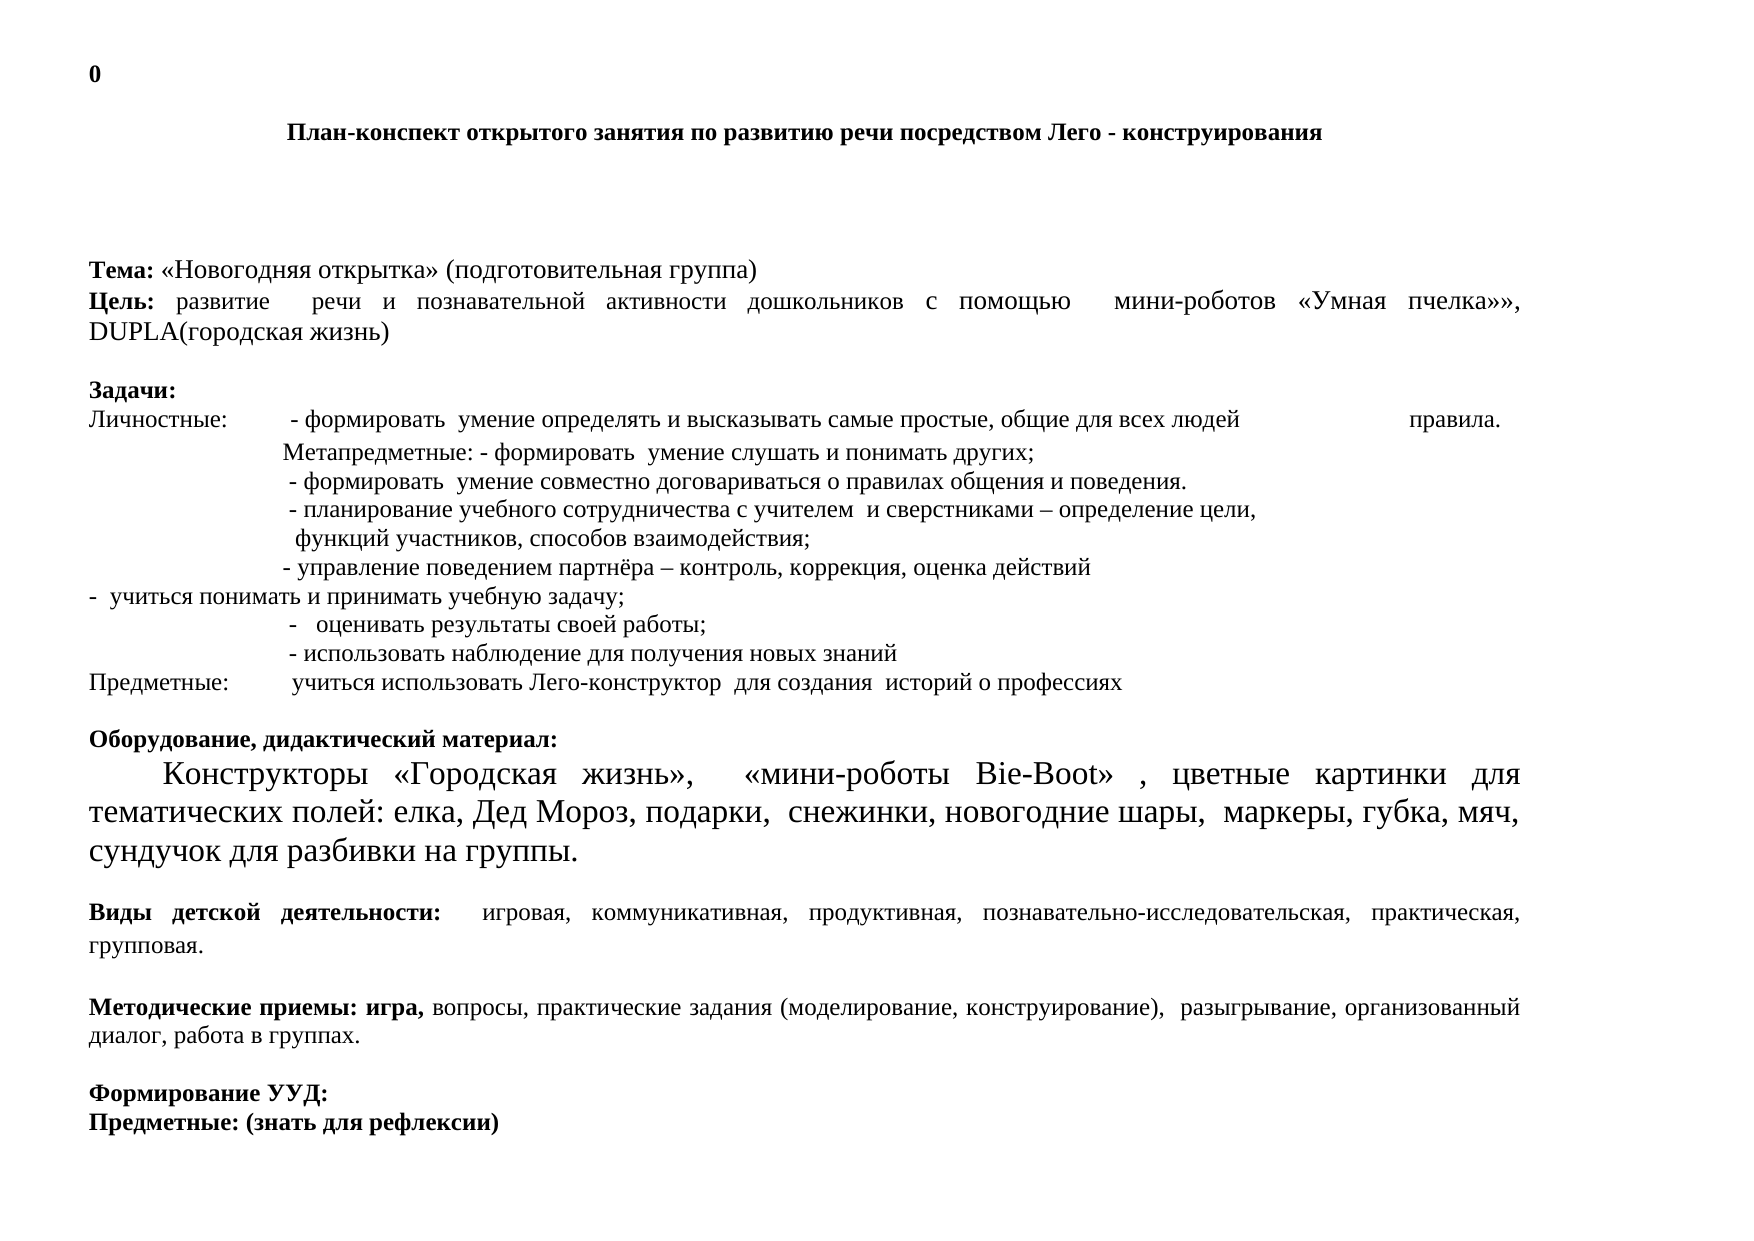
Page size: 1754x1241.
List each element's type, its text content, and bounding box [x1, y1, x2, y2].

text функций участников, способов взаимодействия; [89, 523, 1521, 552]
text Конструкторы «Городская жизнь», «мини-роботы Bie-Boot» , цветные картинки для тематических полей: елка, Дед Мороз, подарки, снежинки, новогодние шары, маркеры, губка, мяч, сундучок для разбивки на группы. [89, 753, 1521, 868]
text - учиться понимать и принимать учебную задачу; [89, 581, 1521, 609]
text Методические приемы: игра, вопросы, практические задания (моделирование, конструирование), разыгрывание, организованный диалог, работа в группах. [89, 992, 1521, 1049]
text Метапредметные: - формировать умение слушать и понимать других; [126, 437, 1521, 466]
text План-конспект открытого занятия по развитию речи посредством Лего - конструирования [89, 117, 1521, 145]
text Формирование УУД: [89, 1078, 1521, 1107]
text Личностные: - формировать умение определять и высказывать самые простые, общие для всех людей правила. [89, 404, 1521, 433]
text - управление поведением партнёра – контроль, коррекция, оценка действий [89, 552, 1521, 581]
text - оценивать результаты своей работы; [89, 609, 1521, 638]
text Виды детской деятельности: игровая, коммуникативная, продуктивная, познавательно-исследовательская, практическая, групповая. [89, 926, 1521, 959]
text Оборудование, дидактический материал: [89, 724, 1521, 753]
text - планирование учебного сотрудничества с учителем и сверстниками – определение цели, [89, 494, 1521, 523]
text 0 [89, 59, 1521, 88]
text Тема: «Новогодняя открытка» (подготовительная группа) [89, 253, 1521, 284]
text - использовать наблюдение для получения новых знаний [89, 638, 1521, 667]
text Предметные: (знать для рефлексии) [89, 1107, 1521, 1136]
text Предметные: учиться использовать Лего-конструктор для создания историй о профессиях [89, 667, 1521, 696]
text Задачи: [89, 375, 1521, 404]
text Цель: развитие речи и познавательной активности дошкольников с помощью мини-роботов «Умная пчелка»», DUPLA(городская жизнь) [89, 284, 1521, 346]
text - формировать умение совместно договариваться о правилах общения и поведения. [89, 466, 1521, 494]
